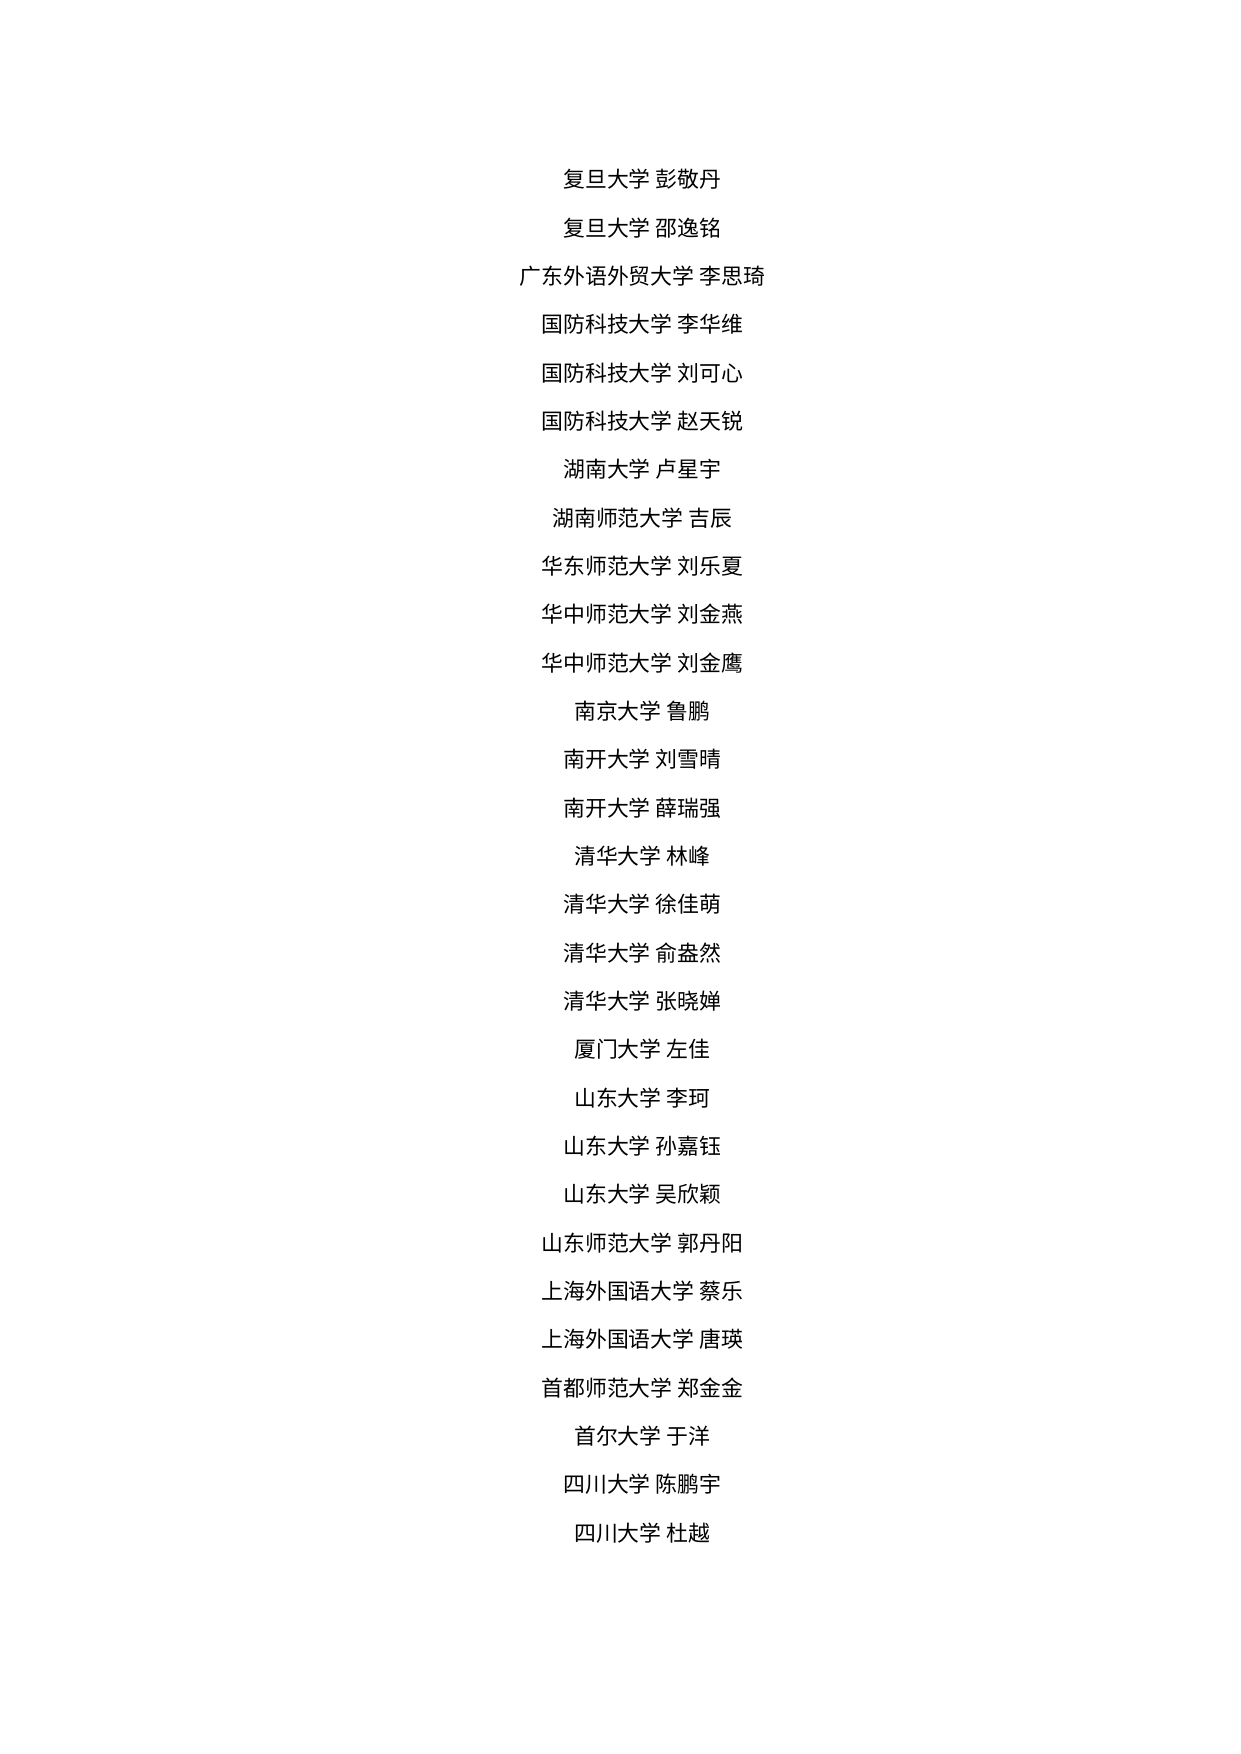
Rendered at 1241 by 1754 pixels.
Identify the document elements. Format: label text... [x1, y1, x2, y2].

text 国防科技大学 赵天锐 [187, 404, 1053, 436]
text 山东大学 吴欣颖 [187, 1177, 1053, 1209]
text 广东外语外贸大学 李思琦 [187, 259, 1053, 291]
text 南开大学 薛瑞强 [187, 790, 1053, 823]
text 首都师范大学 郑金金 [187, 1370, 1053, 1403]
text 复旦大学 邵逸铭 [187, 210, 1053, 243]
text 国防科技大学 刘可心 [187, 355, 1053, 388]
text 南开大学 刘雪晴 [187, 742, 1053, 774]
text 华中师范大学 刘金鹰 [187, 645, 1053, 678]
text 厦门大学 左佳 [187, 1032, 1053, 1064]
text 四川大学 陈鹏宇 [187, 1467, 1053, 1499]
text 山东师范大学 郭丹阳 [187, 1225, 1053, 1258]
text 山东大学 孙嘉钰 [187, 1129, 1053, 1161]
text 湖南大学 卢星宇 [187, 452, 1053, 484]
text 华中师范大学 刘金燕 [187, 597, 1053, 629]
text 清华大学 俞盎然 [187, 935, 1053, 968]
text 清华大学 林峰 [187, 839, 1053, 871]
text 上海外国语大学 唐瑛 [187, 1322, 1053, 1354]
text 国防科技大学 李华维 [187, 307, 1053, 339]
text 清华大学 张晓婵 [187, 984, 1053, 1016]
text 山东大学 李珂 [187, 1080, 1053, 1113]
text 上海外国语大学 蔡乐 [187, 1274, 1053, 1306]
text 湖南师范大学 吉辰 [187, 500, 1053, 533]
text 首尔大学 于洋 [187, 1419, 1053, 1451]
text 四川大学 杜越 [187, 1515, 1053, 1548]
text 华东师范大学 刘乐夏 [187, 549, 1053, 581]
text 复旦大学 彭敬丹 [187, 162, 1053, 194]
text 南京大学 鲁鹏 [187, 694, 1053, 726]
text 清华大学 徐佳萌 [187, 887, 1053, 919]
